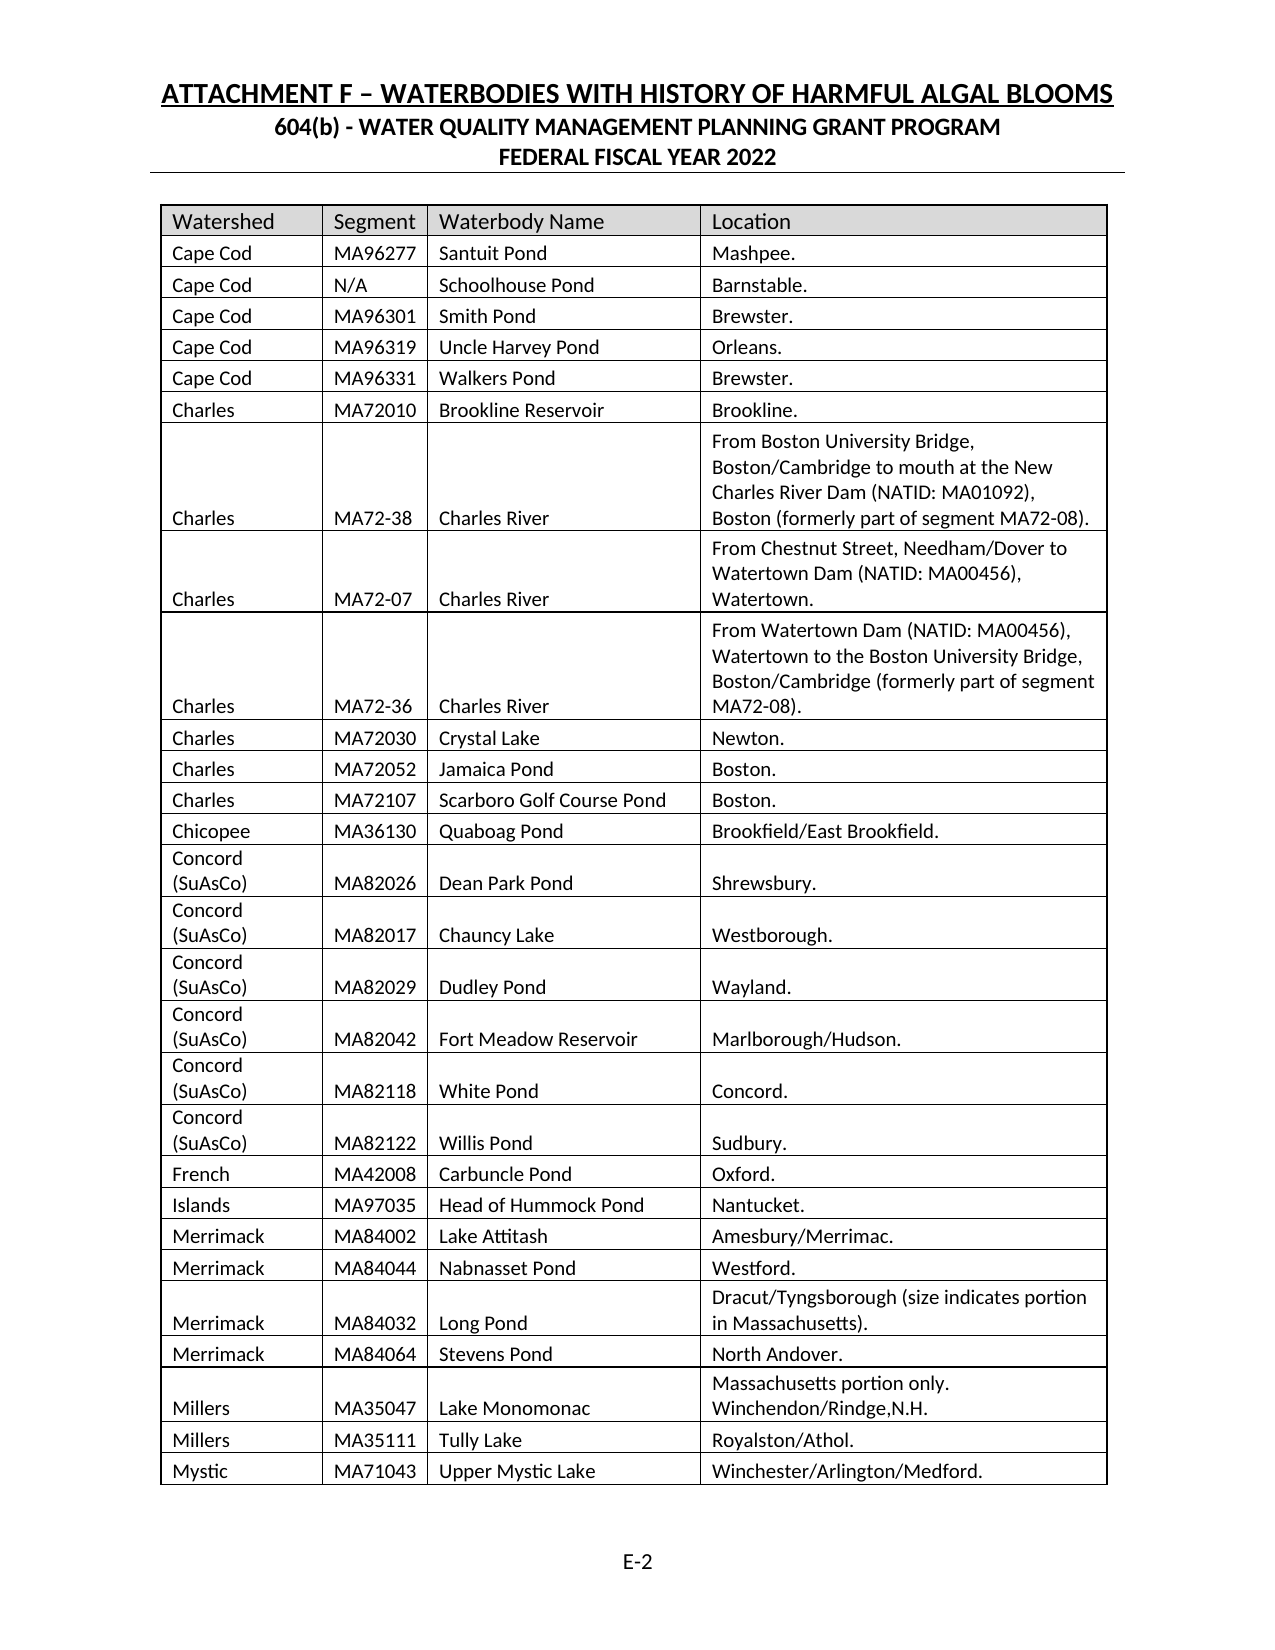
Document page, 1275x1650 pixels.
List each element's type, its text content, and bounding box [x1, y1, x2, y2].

table_cell Tully Lake [428, 1422, 700, 1452]
table_cell Charles [162, 720, 322, 750]
table_cell Cape Cod [162, 330, 322, 360]
table_cell Charles River [428, 613, 700, 719]
table_cell Chauncy Lake [428, 897, 700, 948]
table_cell MA96301 [323, 298, 427, 328]
table_cell Dudley Pond [428, 949, 700, 1000]
table_cell Newton. [701, 720, 1106, 750]
table_cell Upper Mystic Lake [428, 1453, 700, 1483]
table_cell Mashpee. [701, 236, 1106, 266]
table_cell Shrewsbury. [701, 845, 1106, 896]
table_cell Scarboro Golf Course Pond [428, 783, 700, 813]
table_cell Charles River [428, 531, 700, 611]
table_cell Orleans. [701, 330, 1106, 360]
table_cell Carbuncle Pond [428, 1156, 700, 1187]
table_cell Cape Cod [162, 298, 322, 328]
table_cell Boston. [701, 783, 1106, 813]
table_cell MA72-36 [323, 613, 427, 719]
table_cell White Pond [428, 1053, 700, 1103]
table_cell Royalston/Athol. [701, 1422, 1106, 1452]
table_cell From Boston University Bridge, Boston/Cambridge to mouth at the New Charles River Dam (NATID: MA01092), Boston (formerly part of segment MA72-08). [701, 423, 1106, 530]
table_cell Concord (SuAsCo) [162, 1105, 322, 1155]
table_cell Merrimack [162, 1336, 322, 1366]
table_cell MA72-38 [323, 423, 427, 530]
table_cell MA82029 [323, 949, 427, 1000]
table_cell MA84064 [323, 1336, 427, 1366]
table_cell Long Pond [428, 1281, 700, 1335]
table_cell Merrimack [162, 1281, 322, 1335]
table_cell N/A [323, 267, 427, 297]
table_cell MA42008 [323, 1156, 427, 1187]
table_cell MA97035 [323, 1188, 427, 1218]
table_cell MA72010 [323, 392, 427, 422]
table_cell Charles [162, 423, 322, 530]
table_cell Charles [162, 613, 322, 719]
table_cell Islands [162, 1188, 322, 1218]
table_cell Amesbury/Merrimac. [701, 1219, 1106, 1249]
table_cell MA84002 [323, 1219, 427, 1249]
table_cell Uncle Harvey Pond [428, 330, 700, 360]
table_cell MA72030 [323, 720, 427, 750]
table_cell Santuit Pond [428, 236, 700, 266]
table_cell Concord (SuAsCo) [162, 845, 322, 896]
table_cell Walkers Pond [428, 361, 700, 391]
table_cell Stevens Pond [428, 1336, 700, 1366]
table_cell MA96319 [323, 330, 427, 360]
table_cell Concord (SuAsCo) [162, 1001, 322, 1052]
table_cell Lake Attitash [428, 1219, 700, 1249]
table_cell Cape Cod [162, 361, 322, 391]
table_cell Concord (SuAsCo) [162, 949, 322, 1000]
table_cell Oxford. [701, 1156, 1106, 1187]
table_cell From Chestnut Street, Needham/Dover to Watertown Dam (NATID: MA00456), Watertown. [701, 531, 1106, 611]
table_cell MA84032 [323, 1281, 427, 1335]
table_cell MA96277 [323, 236, 427, 266]
table_cell Westford. [701, 1250, 1106, 1280]
table_cell Crystal Lake [428, 720, 700, 750]
table_cell North Andover. [701, 1336, 1106, 1366]
table_cell Chicopee [162, 814, 322, 844]
table_cell Concord. [701, 1053, 1106, 1103]
table_cell Concord (SuAsCo) [162, 897, 322, 948]
table_cell Merrimack [162, 1250, 322, 1280]
table_cell Barnstable. [701, 267, 1106, 297]
table_cell MA72107 [323, 783, 427, 813]
table_cell Concord (SuAsCo) [162, 1053, 322, 1103]
table_header Location [701, 206, 1106, 235]
table_cell From Watertown Dam (NATID: MA00456), Watertown to the Boston University Bridge, Boston/Cambridge (formerly part of segment MA72-08). [701, 613, 1106, 719]
table_cell Willis Pond [428, 1105, 700, 1155]
table_cell Millers [162, 1422, 322, 1452]
table_cell Brookline. [701, 392, 1106, 422]
table_cell Cape Cod [162, 267, 322, 297]
table_cell Fort Meadow Reservoir [428, 1001, 700, 1052]
table_cell Sudbury. [701, 1105, 1106, 1155]
table_cell Charles River [428, 423, 700, 530]
table_cell Charles [162, 751, 322, 782]
table_cell MA96331 [323, 361, 427, 391]
table_cell Brewster. [701, 361, 1106, 391]
table_cell MA82118 [323, 1053, 427, 1103]
table_cell MA84044 [323, 1250, 427, 1280]
table_cell Dracut/Tyngsborough (size indicates portion in Massachusetts). [701, 1281, 1106, 1335]
table_cell Brookfield/East Brookfield. [701, 814, 1106, 844]
table_cell MA35111 [323, 1422, 427, 1452]
table_cell Cape Cod [162, 236, 322, 266]
table_cell MA82026 [323, 845, 427, 896]
table_cell Brewster. [701, 298, 1106, 328]
table_cell Charles [162, 783, 322, 813]
table_header Watershed [162, 206, 322, 235]
table_cell French [162, 1156, 322, 1187]
table_cell Smith Pond [428, 298, 700, 328]
table_header Segment [323, 206, 427, 235]
table_cell Lake Monomonac [428, 1368, 700, 1421]
table_cell MA71043 [323, 1453, 427, 1483]
table_cell Brookline Reservoir [428, 392, 700, 422]
table_cell Millers [162, 1368, 322, 1421]
table_cell MA72052 [323, 751, 427, 782]
table_cell Charles [162, 531, 322, 611]
table_cell Winchester/Arlington/Medford. [701, 1453, 1106, 1483]
table_cell Mystic [162, 1453, 322, 1483]
table_cell Boston. [701, 751, 1106, 782]
table_cell MA72-07 [323, 531, 427, 611]
table_cell MA82122 [323, 1105, 427, 1155]
table_cell MA35047 [323, 1368, 427, 1421]
table_cell Massachusetts portion only. Winchendon/Rindge,N.H. [701, 1368, 1106, 1421]
table_cell Nabnasset Pond [428, 1250, 700, 1280]
table_cell Marlborough/Hudson. [701, 1001, 1106, 1052]
table_cell Wayland. [701, 949, 1106, 1000]
table_cell Schoolhouse Pond [428, 267, 700, 297]
table_cell MA82042 [323, 1001, 427, 1052]
table_cell Head of Hummock Pond [428, 1188, 700, 1218]
table_cell MA36130 [323, 814, 427, 844]
table_cell Nantucket. [701, 1188, 1106, 1218]
table_cell Charles [162, 392, 322, 422]
table_cell Merrimack [162, 1219, 322, 1249]
table_cell MA82017 [323, 897, 427, 948]
table_cell Westborough. [701, 897, 1106, 948]
table_cell Dean Park Pond [428, 845, 700, 896]
table_cell Jamaica Pond [428, 751, 700, 782]
table_header Waterbody Name [428, 206, 700, 235]
table_cell Quaboag Pond [428, 814, 700, 844]
